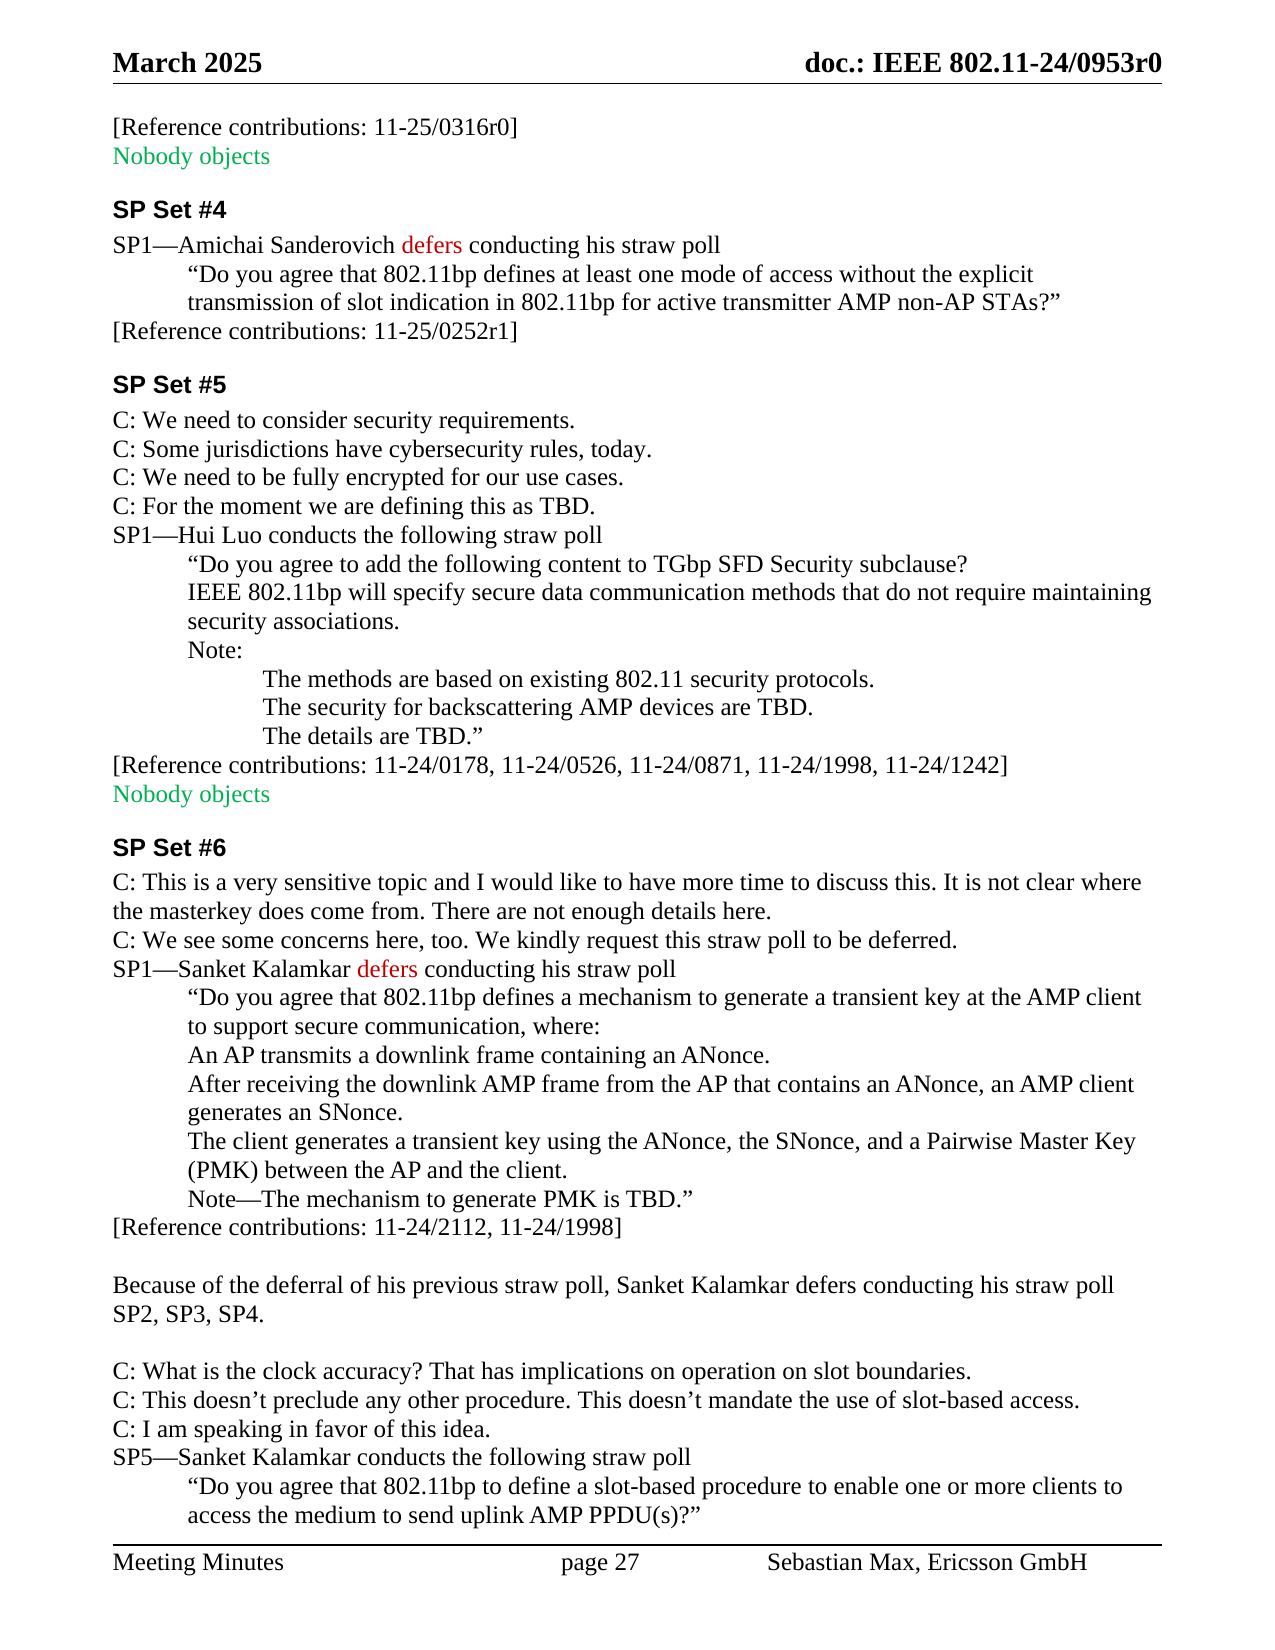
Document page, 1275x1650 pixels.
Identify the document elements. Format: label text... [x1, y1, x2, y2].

text [Reference contributions: 11-25/0252r1] [112, 316, 1162, 345]
text SP1—Hui Luo conducts the following straw poll [112, 520, 1162, 549]
text SP1—Sanket Kalamkar defers conducting his straw poll [112, 954, 1162, 982]
subtitle SP Set #4 [112, 195, 1162, 224]
text C: This doesn’t preclude any other procedure. This doesn’t mandate the use of slot-based access. [112, 1385, 1162, 1414]
text The details are TBD.” [262, 721, 1162, 750]
text C: We see some concerns here, too. We kindly request this straw poll to be deferred. [112, 925, 1162, 954]
text [Reference contributions: 11-24/0178, 11-24/0526, 11-24/0871, 11-24/1998, 11-24/1242] [112, 750, 1162, 779]
text Because of the deferral of his previous straw poll, Sanket Kalamkar defers conducting his straw poll SP2, SP3, SP4. [112, 1270, 1162, 1327]
text “Do you agree that 802.11bp to define a slot-based procedure to enable one or more clients to access the medium to send uplink AMP PPDU(s)?” [187, 1471, 1162, 1529]
text The security for backscattering AMP devices are TBD. [262, 692, 1162, 721]
text After receiving the downlink AMP frame from the AP that contains an ANonce, an AMP client generates an SNonce. [187, 1069, 1162, 1126]
text IEEE 802.11bp will specify secure data communication methods that do not require maintaining security associations. [187, 577, 1162, 635]
text C: I am speaking in favor of this idea. [112, 1414, 1162, 1442]
text “Do you agree to add the following content to TGbp SFD Security subclause? [187, 549, 1162, 577]
subtitle SP Set #5 [112, 370, 1162, 399]
text SP5—Sanket Kalamkar conducts the following straw poll [112, 1442, 1162, 1471]
text Note—The mechanism to generate PMK is TBD.” [187, 1184, 1162, 1212]
text The client generates a transient key using the ANonce, the SNonce, and a Pairwise Master Key (PMK) between the AP and the client. [187, 1126, 1162, 1184]
text Nobody objects [112, 779, 1162, 807]
text [Reference contributions: 11-25/0316r0] [112, 112, 1162, 141]
text C: We need to be fully encrypted for our use cases. [112, 462, 1162, 491]
text “Do you agree that 802.11bp defines at least one mode of access without the explicit transmission of slot indication in 802.11bp for active transmitter AMP non-AP STAs?” [187, 259, 1162, 316]
text C: We need to consider security requirements. [112, 405, 1162, 434]
text Nobody objects [112, 141, 1162, 170]
subtitle SP Set #6 [112, 832, 1162, 861]
text SP1—Amichai Sanderovich defers conducting his straw poll [112, 230, 1162, 259]
text An AP transmits a downlink frame containing an ANonce. [187, 1040, 1162, 1069]
text [Reference contributions: 11-24/2112, 11-24/1998] [112, 1212, 1162, 1241]
text C: For the moment we are defining this as TBD. [112, 491, 1162, 520]
text Note: [187, 635, 1162, 664]
text C: This is a very sensitive topic and I would like to have more time to discuss this. It is not clear where the masterkey does come from. There are not enough details here. [112, 867, 1162, 925]
text “Do you agree that 802.11bp defines a mechanism to generate a transient key at the AMP client to support secure communication, where: [187, 982, 1162, 1040]
text The methods are based on existing 802.11 security protocols. [262, 664, 1162, 692]
text C: What is the clock accuracy? That has implications on operation on slot boundaries. [112, 1356, 1162, 1385]
text C: Some jurisdictions have cybersecurity rules, today. [112, 434, 1162, 462]
